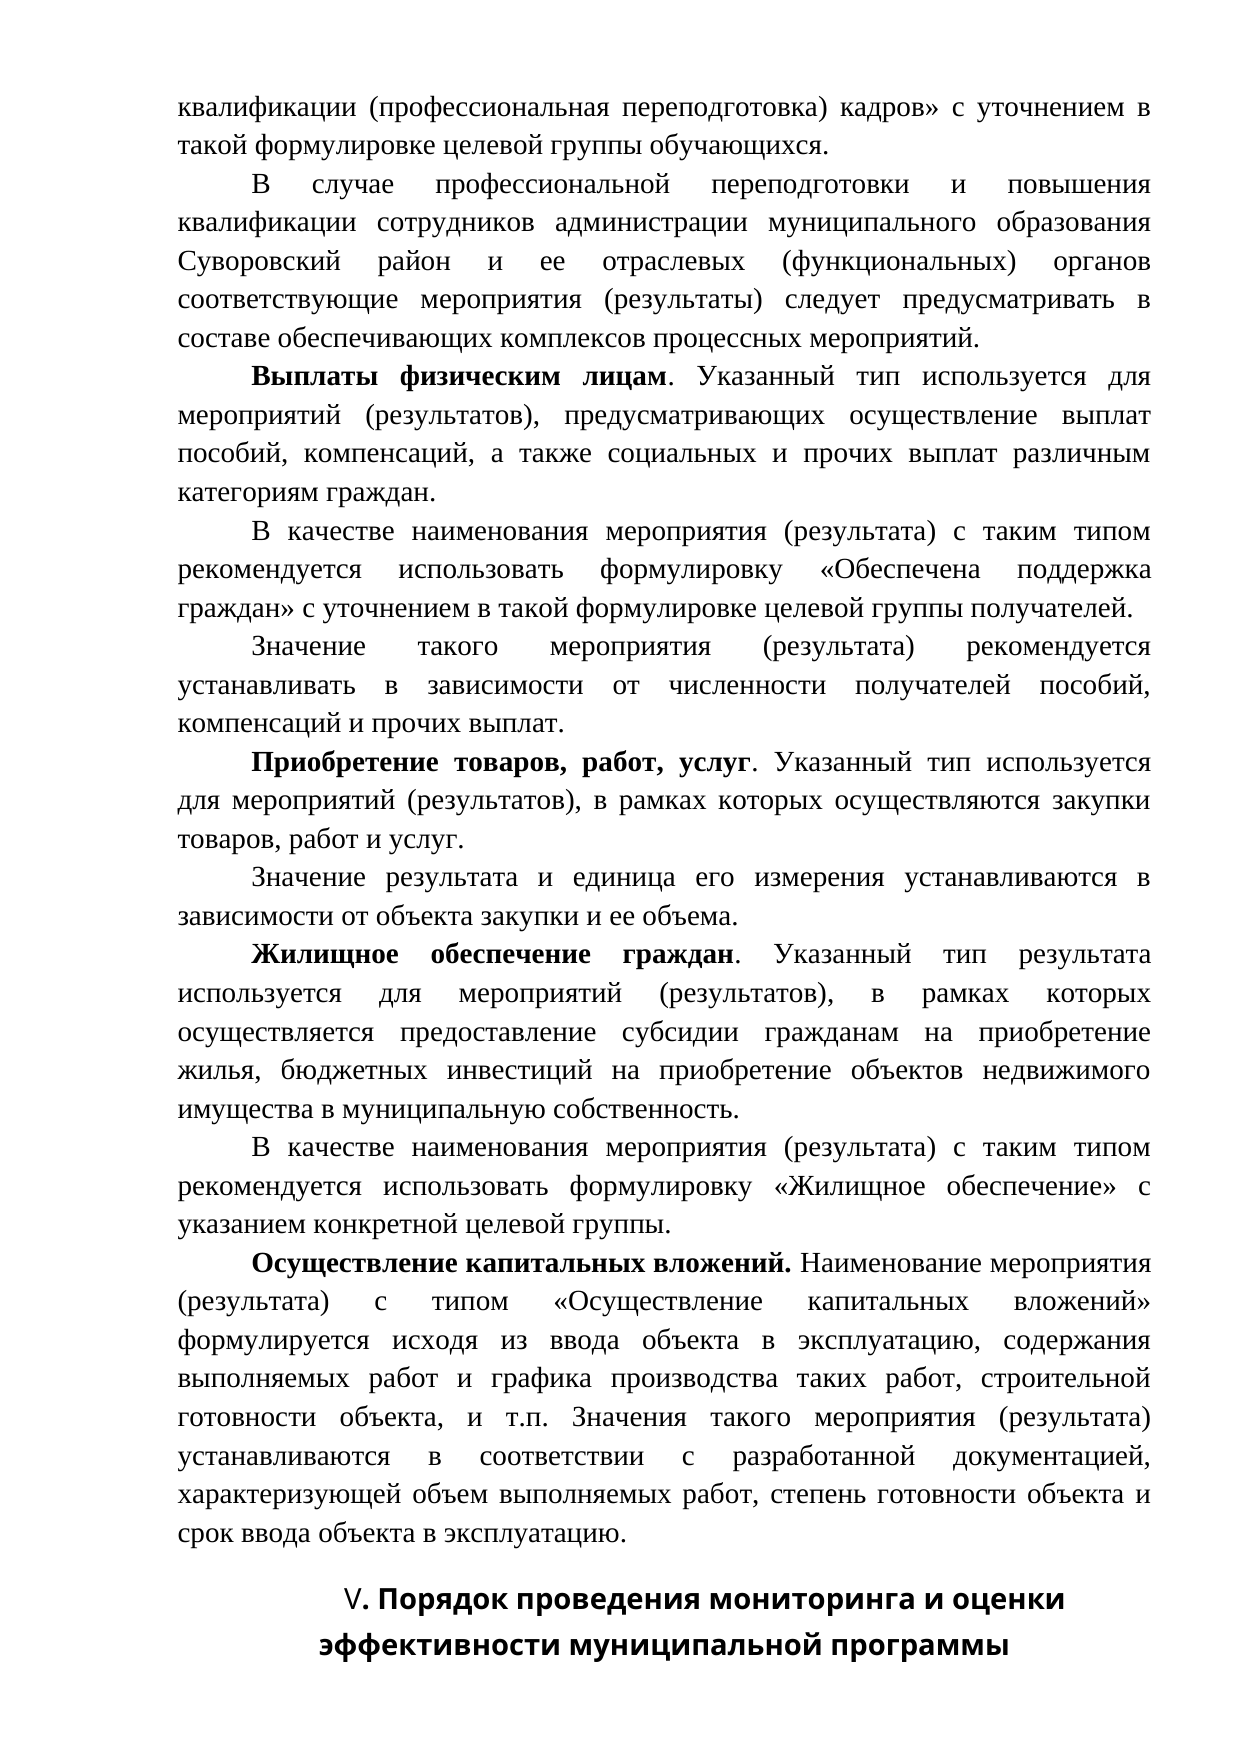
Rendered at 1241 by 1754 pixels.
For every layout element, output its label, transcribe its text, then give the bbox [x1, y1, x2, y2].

text Приобретение товаров, работ, услуг. Указанный тип используется для мероприятий (результатов), в рамках которых осуществляются закупки товаров, работ и услуг. [177, 744, 1152, 854]
text Жилищное обеспечение граждан. Указанный тип результата используется для мероприятий (результатов), в рамках которых осуществляется предоставление субсидии гражданам на приобретение жилья, бюджетных инвестиций на приобретение объектов недвижимого имущества в муниципальную собственность. [177, 937, 1152, 1124]
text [177, 89, 1152, 161]
text В качестве наименования мероприятия (результата) с таким типом рекомендуется использовать формулировку «Жилищное обеспечение» с указанием конкретной целевой группы. [177, 1129, 1152, 1240]
text В случае профессиональной переподготовки и повышения квалификации сотрудников администрации муниципального образования Суворовский район и ее отраслевых (функциональных) органов соответствующие мероприятия (результаты) следует предусматривать в составе обеспечивающих комплексов процессных мероприятий. [177, 166, 1152, 353]
text V. Порядок проведения мониторинга и оценки эффективности муниципальной программы [177, 1578, 1152, 1663]
text Осуществление капитальных вложений. Наименование мероприятия (результата) с типом «Осуществление капитальных вложений» формулируется исходя из ввода объекта в эксплуатацию, содержания выполняемых работ и графика производства таких работ, строительной готовности объекта, и т.п. Значения такого мероприятия (результата) устанавливаются в соответствии с разработанной документацией, характеризующей объем выполняемых работ, степень готовности объекта и срок ввода объекта в эксплуатацию. [177, 1245, 1152, 1548]
text Значение такого мероприятия (результата) рекомендуется устанавливать в зависимости от численности получателей пособий, компенсаций и прочих выплат. [177, 628, 1152, 739]
text В качестве наименования мероприятия (результата) с таким типом рекомендуется использовать формулировку «Обеспечена поддержка граждан» с уточнением в такой формулировке целевой группы получателей. [177, 513, 1152, 623]
text Значение результата и единица его измерения устанавливаются в зависимости от объекта закупки и ее объема. [177, 859, 1152, 932]
text Выплаты физическим лицам. Указанный тип используется для мероприятий (результатов), предусматривающих осуществление выплат пособий, компенсаций, а также социальных и прочих выплат различным категориям граждан. [177, 358, 1152, 508]
